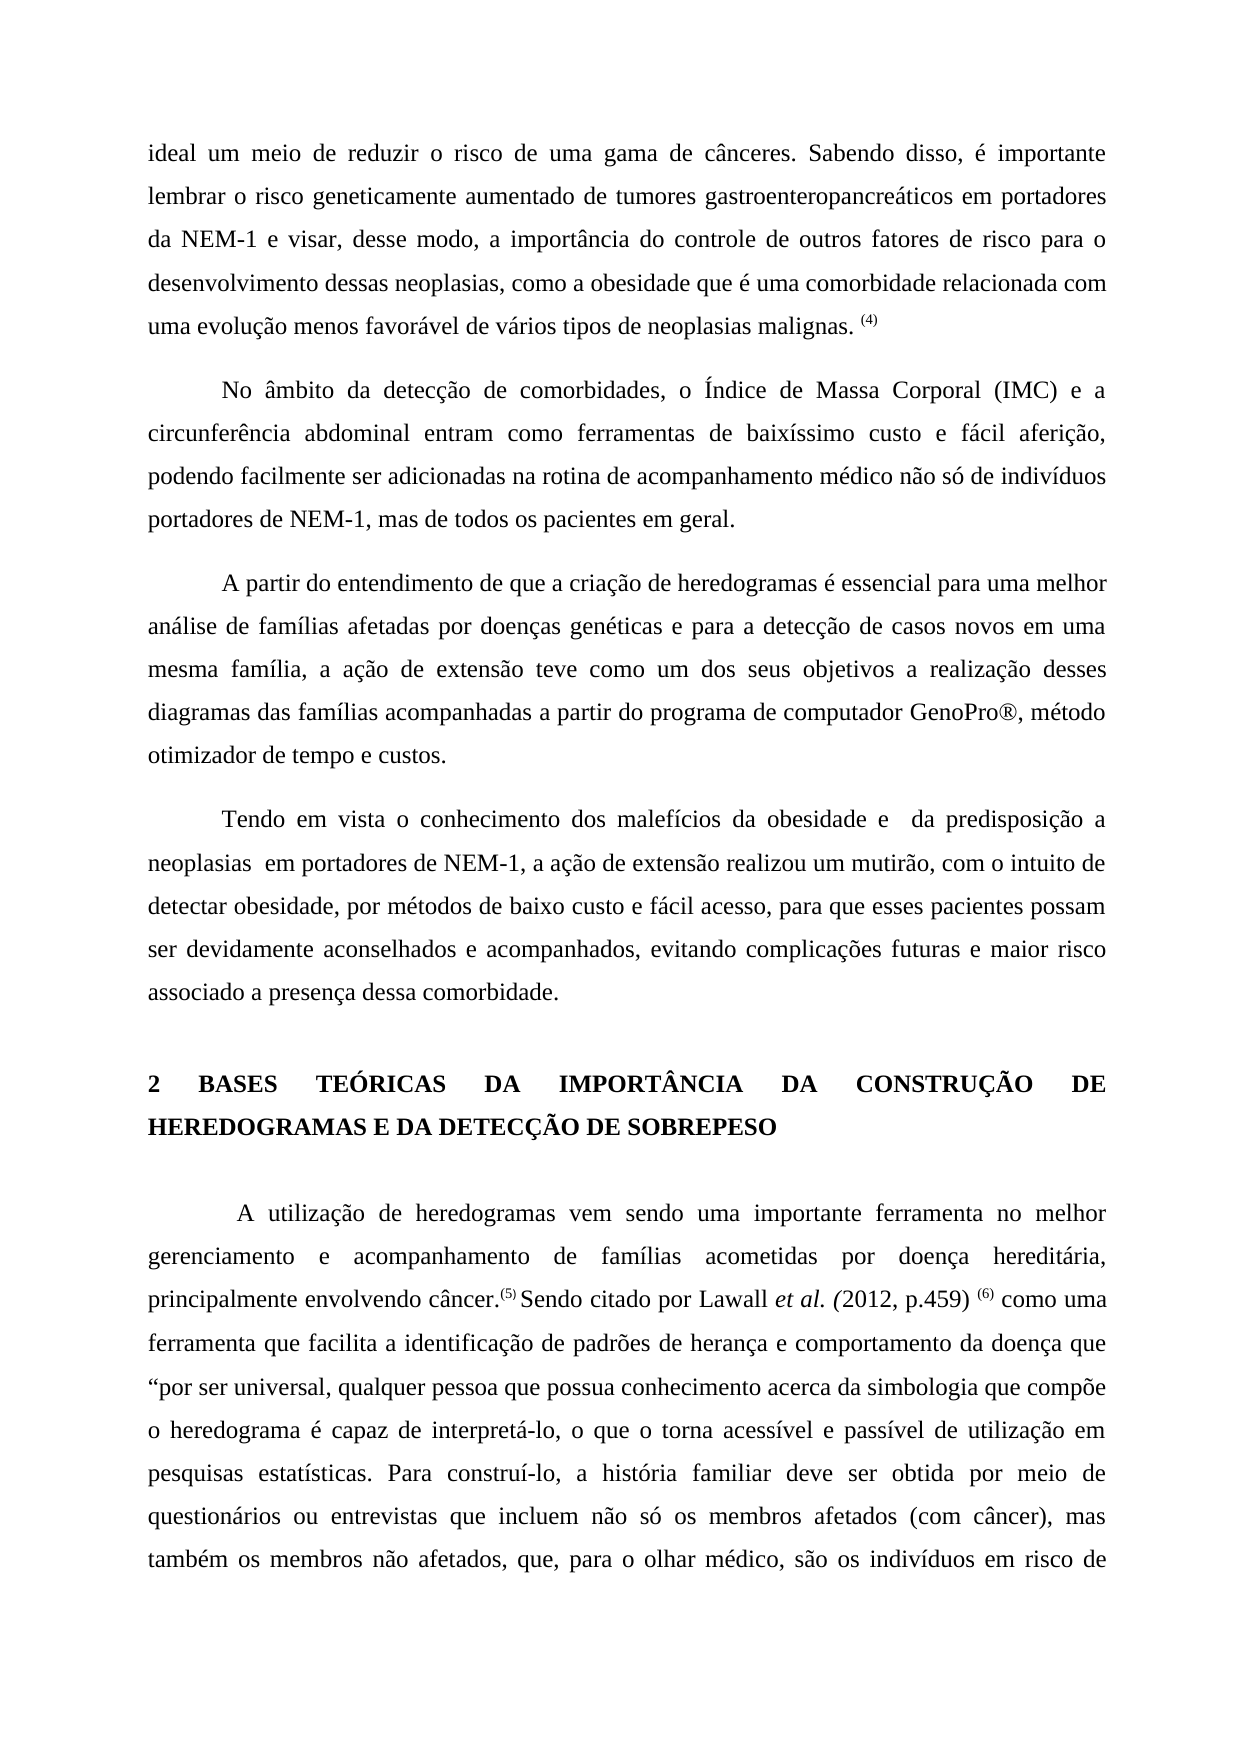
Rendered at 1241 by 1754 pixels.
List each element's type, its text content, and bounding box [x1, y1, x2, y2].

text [148, 1198, 1107, 1573]
text A partir do entendimento de que a criação de heredogramas é essencial para uma melhor análise de famílias afetadas por doenças genéticas e para a detecção de casos novos em uma mesma família, a ação de extensão teve como um dos seus objetivos a realização desses diagramas das famílias acompanhadas a partir do programa de computador GenoPro®, método otimizador de tempo e custos. [148, 568, 1107, 769]
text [148, 138, 1107, 339]
text No âmbito da detecção de comorbidades, o Índice de Massa Corporal (IMC) e a circunferência abdominal entram como ferramentas de baixíssimo custo e fácil aferição, podendo facilmente ser adicionadas na rotina de acompanhamento médico não só de indivíduos portadores de NEM-1, mas de todos os pacientes em geral. [148, 375, 1107, 533]
text 2 BASES TEÓRICAS DA IMPORTÂNCIA DA CONSTRUÇÃO DE HEREDOGRAMAS E DA DETECÇÃO DE SOBREPESO [148, 1069, 1107, 1141]
text Tendo em vista o conhecimento dos malefícios da obesidade e da predisposição a neoplasias em portadores de NEM-1, a ação de extensão realizou um mutirão, com o intuito de detectar obesidade, por métodos de baixo custo e fácil acesso, para que esses pacientes possam ser devidamente aconselhados e acompanhados, evitando complicações futuras e maior risco associado a presença dessa comorbidade. [148, 804, 1107, 1006]
